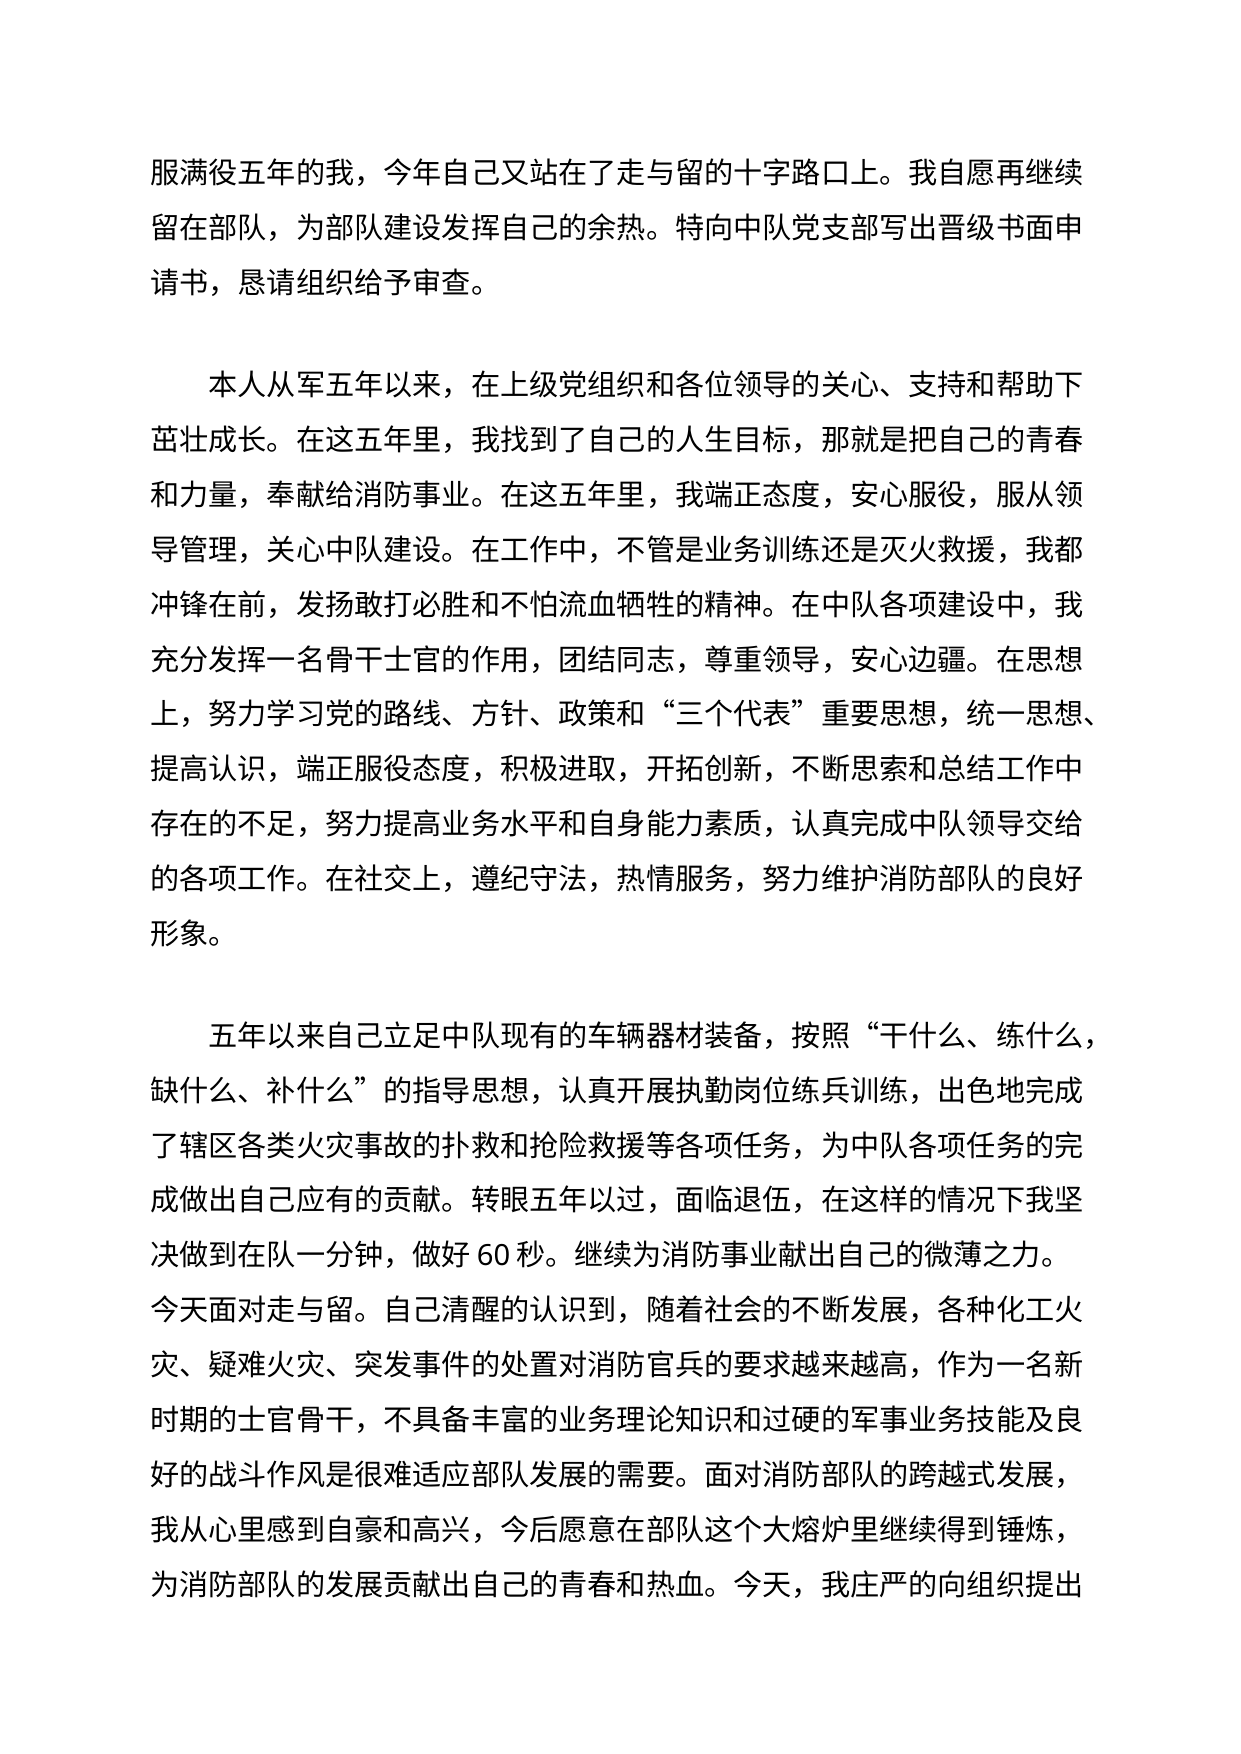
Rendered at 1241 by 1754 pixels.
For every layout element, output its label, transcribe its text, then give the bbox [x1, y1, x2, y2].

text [150, 150, 1090, 302]
text 本人从军五年以来，在上级党组织和各位领导的关心、支持和帮助下茁壮成长。在这五年里，我找到了自己的人生目标，那就是把自己的青春和力量，奉献给消防事业。在这五年里，我端正态度，安心服役，服从领导管理，关心中队建设。在工作中，不管是业务训练还是灭火救援，我都冲锋在前，发扬敢打必胜和不怕流血牺牲的精神。在中队各项建设中，我充分发挥一名骨干士官的作用，团结同志，尊重领导，安心边疆。在思想上，努力学习党的路线、方针、政策和“三个代表”重要思想，统一思想、提高认识，端正服役态度，积极进取，开拓创新，不断思索和总结工作中存在的不足，努力提高业务水平和自身能力素质，认真完成中队领导交给的各项工作。在社交上，遵纪守法，热情服务，努力维护消防部队的良好形象。 [150, 362, 1090, 953]
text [150, 1012, 1090, 1604]
